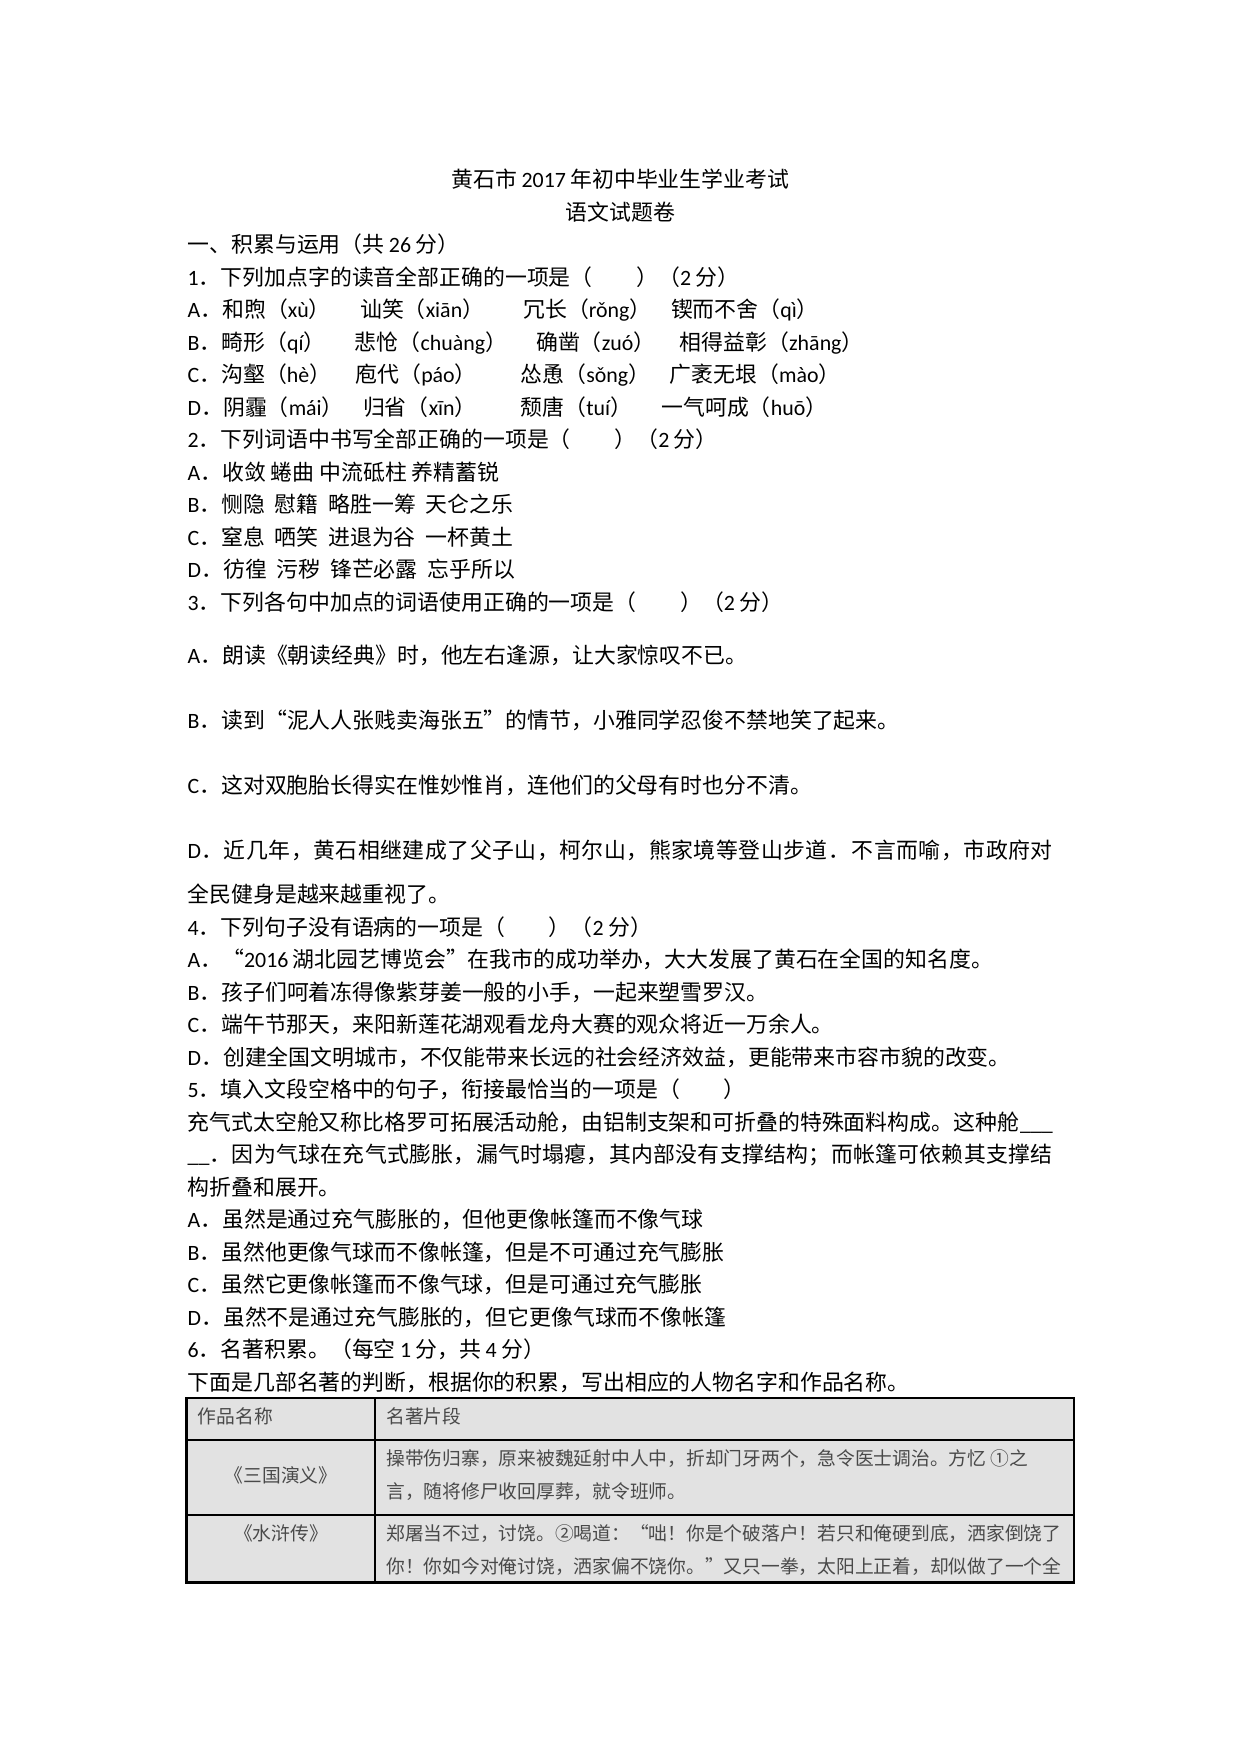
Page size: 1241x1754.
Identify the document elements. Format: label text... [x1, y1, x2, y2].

text 黄石市2017年初中毕业生学业考试 [187, 162, 1053, 194]
text 语文试题卷 [187, 194, 1053, 227]
text C．这对双胞胎长得实在惟妙惟肖，连他们的父母有时也分不清。 [187, 747, 1053, 812]
text 3．下列各句中加点的词语使用正确的一项是（ ）（2分） [187, 584, 1053, 617]
text 下面是几部名著的判断，根据你的积累，写出相应的人物名字和作品名称。 [187, 1364, 1053, 1397]
text C．沟壑（hè） 庖代（páo） 怂恿（sǒng） 广袤无垠（mào） [187, 357, 1053, 389]
text 4．下列句子没有语病的一项是（ ）（2分） [187, 909, 1053, 942]
table_header 名著片段 [376, 1399, 1073, 1439]
text B．畸形（qí） 悲怆（chuàng） 确凿（zuó） 相得益彰（zhāng） [187, 324, 1053, 357]
text 1．下列加点字的读音全部正确的一项是（ ）（2分） [187, 259, 1053, 292]
text D．彷徨 污秽 锋芒必露 忘乎所以 [187, 552, 1053, 584]
text D．阴霾（mái） 归省（xīn） 颓唐（tuí） 一气呵成（huō） [187, 389, 1053, 422]
text A．收敛 蜷曲 中流砥柱 养精蓄锐 [187, 454, 1053, 487]
text 6．名著积累。（每空1分，共4分） [187, 1332, 1053, 1364]
text C．虽然它更像帐篷而不像气球，但是可通过充气膨胀 [187, 1267, 1053, 1299]
text D．创建全国文明城市，不仅能带来长远的社会经济效益，更能带来市容市貌的改变。 [187, 1039, 1053, 1072]
text D．虽然不是通过充气膨胀的，但它更像气球而不像帐篷 [187, 1299, 1053, 1332]
text 一、积累与运用（共26分） [187, 227, 1053, 259]
text B．恻隐 慰籍 略胜一筹 天仑之乐 [187, 487, 1053, 519]
text D．近几年，黄石相继建成了父子山，柯尔山，熊家境等登山步道．不言而喻，市政府对全民健身是越来越重视了。 [187, 812, 1053, 909]
text 充气式太空舱又称比格罗可拓展活动舱，由铝制支架和可折叠的特殊面料构成。这种舱_____．因为气球在充气式膨胀，漏气时塌瘪，其内部没有支撑结构；而帐篷可依赖其支撑结构折叠和展开。 [187, 1104, 1053, 1202]
table_cell 《三国演义》 [188, 1441, 374, 1514]
text 2．下列词语中书写全部正确的一项是（ ）（2分） [187, 422, 1053, 454]
text B．读到“泥人人张贱卖海张五”的情节，小雅同学忍俊不禁地笑了起来。 [187, 682, 1053, 747]
text A．虽然是通过充气膨胀的，但他更像帐篷而不像气球 [187, 1202, 1053, 1234]
text B．虽然他更像气球而不像帐篷，但是不可通过充气膨胀 [187, 1234, 1053, 1267]
table_header 作品名称 [188, 1399, 374, 1439]
text B．孩子们呵着冻得像紫芽姜一般的小手，一起来塑雪罗汉。 [187, 974, 1053, 1007]
text A．和煦（xù） 讪笑（xiān） 冗长（rǒng） 锲而不舍（qì） [187, 292, 1053, 324]
table_cell 操带伤归寨，原来被魏延射中人中，折却门牙两个，急令医士调治。方忆 ①之言，随将修尸收回厚葬，就令班师。 [376, 1441, 1073, 1514]
text A．“2016湖北园艺博览会”在我市的成功举办，大大发展了黄石在全国的知名度。 [187, 942, 1053, 974]
text 5．填入文段空格中的句子，衔接最恰当的一项是（ ） [187, 1072, 1053, 1104]
table_cell 《水浒传》 [188, 1516, 374, 1581]
text C．端午节那天，来阳新莲花湖观看龙舟大赛的观众将近一万余人。 [187, 1007, 1053, 1039]
text C．窒息 哂笑 进退为谷 一杯黄土 [187, 519, 1053, 552]
text A．朗读《朝读经典》时，他左右逢源，让大家惊叹不已。 [187, 617, 1053, 682]
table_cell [376, 1516, 1073, 1581]
